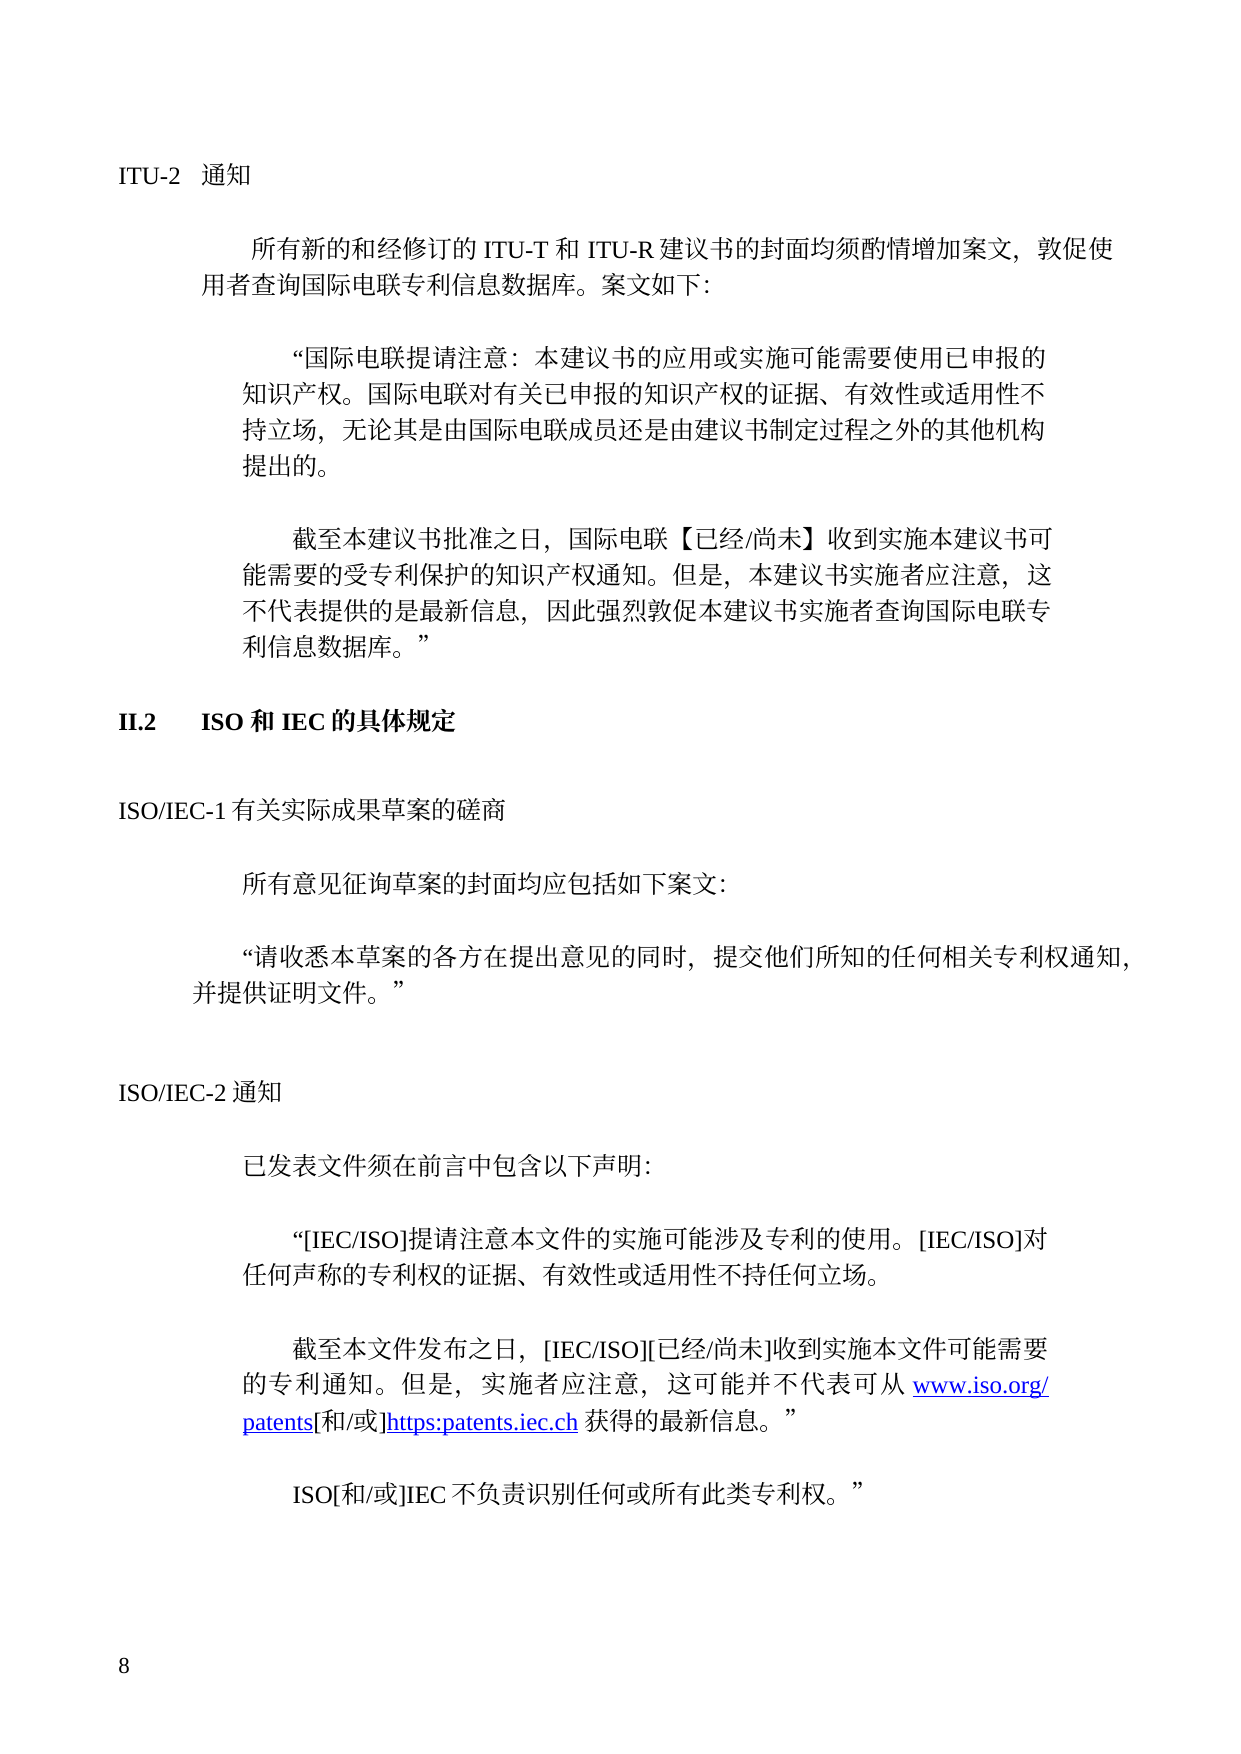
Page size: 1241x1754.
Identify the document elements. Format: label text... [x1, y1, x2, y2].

text “请收悉本草案的各方在提出意见的同时，提交他们所知的任何相关专利权通知，并提供证明文件。” [192, 938, 1122, 1010]
text 截至本建议书批准之日，国际电联【已经/尚未】收到实施本建议书可能需要的受专利保护的知识产权通知。但是，本建议书实施者应注意，这不代表提供的是最新信息，因此强烈敦促本建议书实施者查询国际电联专利信息数据库。” [242, 520, 1054, 664]
text “国际电联提请注意：本建议书的应用或实施可能需要使用已申报的知识产权。国际电联对有关已申报的知识产权的证据、有效性或适用性不持立场，无论其是由国际电联成员还是由建议书制定过程之外的其他机构提出的。 [242, 339, 1048, 482]
text 截至本文件发布之日，[IEC/ISO][已经/尚未]收到实施本文件可能需要的专利通知。但是，实施者应注意，这可能并不代表可从www.iso.org/patents[和/或]https:patents.iec.ch 获得的最新信息。” [242, 1329, 1048, 1437]
text ISO[和/或]IEC不负责识别任何或所有此类专利权。” [242, 1474, 1048, 1511]
text ITU-2 通知 [118, 156, 1122, 192]
text 所有意见征询草案的封面均应包括如下案文： [192, 864, 1122, 900]
text ISO/IEC-1有关实际成果草案的磋商 [118, 791, 1122, 827]
text 已发表文件须在前言中包含以下声明： [192, 1146, 1122, 1182]
text ISO/IEC-2 通知 [118, 1073, 1122, 1109]
text “[IEC/ISO]提请注意本文件的实施可能涉及专利的使用。[IEC/ISO]对任何声称的专利权的证据、有效性或适用性不持任何立场。 [242, 1220, 1048, 1292]
text 所有新的和经修订的ITU-T 和 ITU-R建议书的封面均须酌情增加案文，敦促使用者查询国际电联专利信息数据库。案文如下： [201, 229, 1114, 301]
subtitle II.2 ISO 和 IEC的具体规定 [118, 701, 1122, 737]
